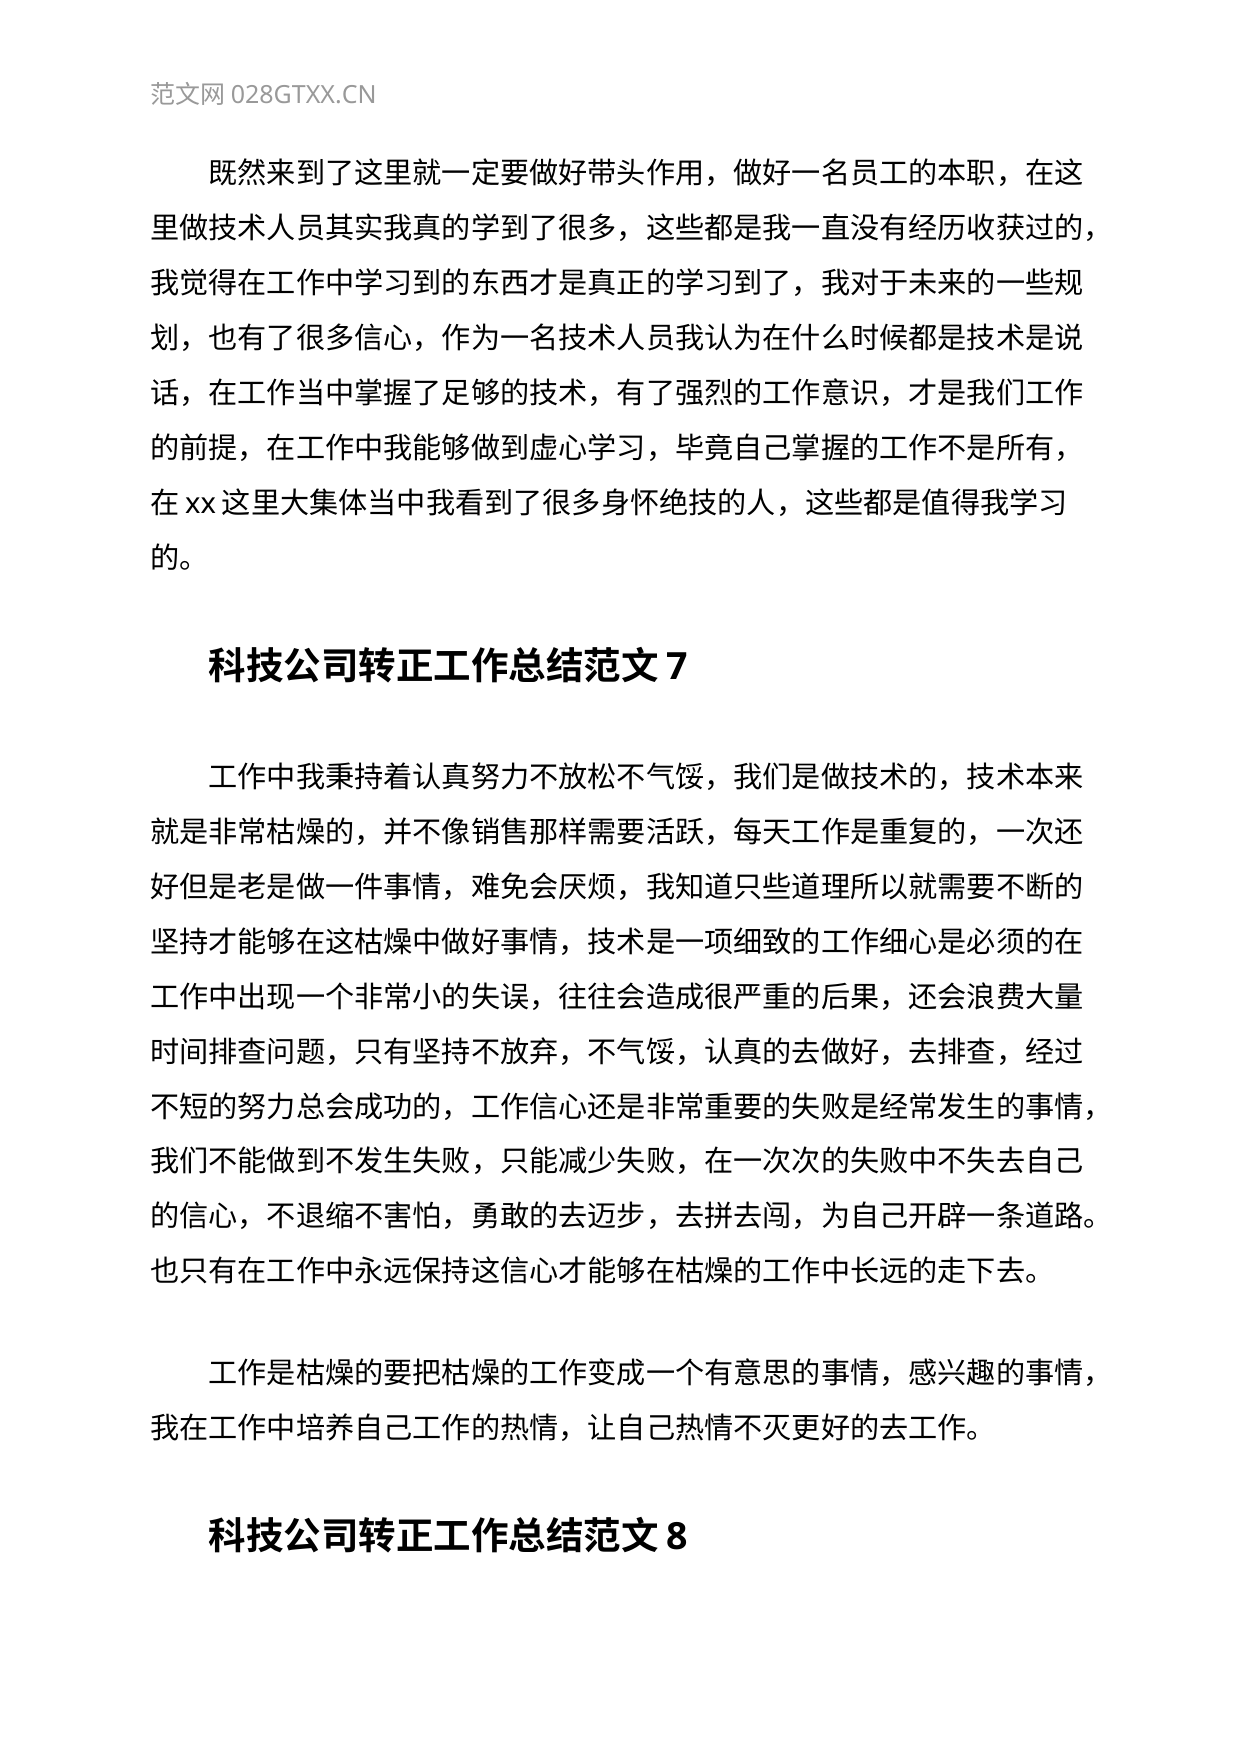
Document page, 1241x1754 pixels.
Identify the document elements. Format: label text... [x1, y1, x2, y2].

text 科技公司转正工作总结范文7 [150, 636, 1090, 691]
text 科技公司转正工作总结范文8 [150, 1506, 1090, 1561]
text 工作中我秉持着认真努力不放松不气馁，我们是做技术的，技术本来就是非常枯燥的，并不像销售那样需要活跃，每天工作是重复的，一次还好但是老是做一件事情，难免会厌烦，我知道只些道理所以就需要不断的坚持才能够在这枯燥中做好事情，技术是一项细致的工作细心是必须的在工作中出现一个非常小的失误，往往会造成很严重的后果，还会浪费大量时间排查问题，只有坚持不放弃，不气馁，认真的去做好，去排查，经过不短的努力总会成功的，工作信心还是非常重要的失败是经常发生的事情，我们不能做到不发生失败，只能减少失败，在一次次的失败中不失去自己的信心，不退缩不害怕，勇敢的去迈步，去拼去闯，为自己开辟一条道路。也只有在工作中永远保持这信心才能够在枯燥的工作中长远的走下去。 [150, 754, 1090, 1290]
text 既然来到了这里就一定要做好带头作用，做好一名员工的本职，在这里做技术人员其实我真的学到了很多，这些都是我一直没有经历收获过的，我觉得在工作中学习到的东西才是真正的学习到了，我对于未来的一些规划，也有了很多信心，作为一名技术人员我认为在什么时候都是技术是说话，在工作当中掌握了足够的技术，有了强烈的工作意识，才是我们工作的前提，在工作中我能够做到虚心学习，毕竟自己掌握的工作不是所有，在xx这里大集体当中我看到了很多身怀绝技的人，这些都是值得我学习的。 [150, 150, 1090, 577]
text 工作是枯燥的要把枯燥的工作变成一个有意思的事情，感兴趣的事情，我在工作中培养自己工作的热情，让自己热情不灭更好的去工作。 [150, 1349, 1090, 1447]
